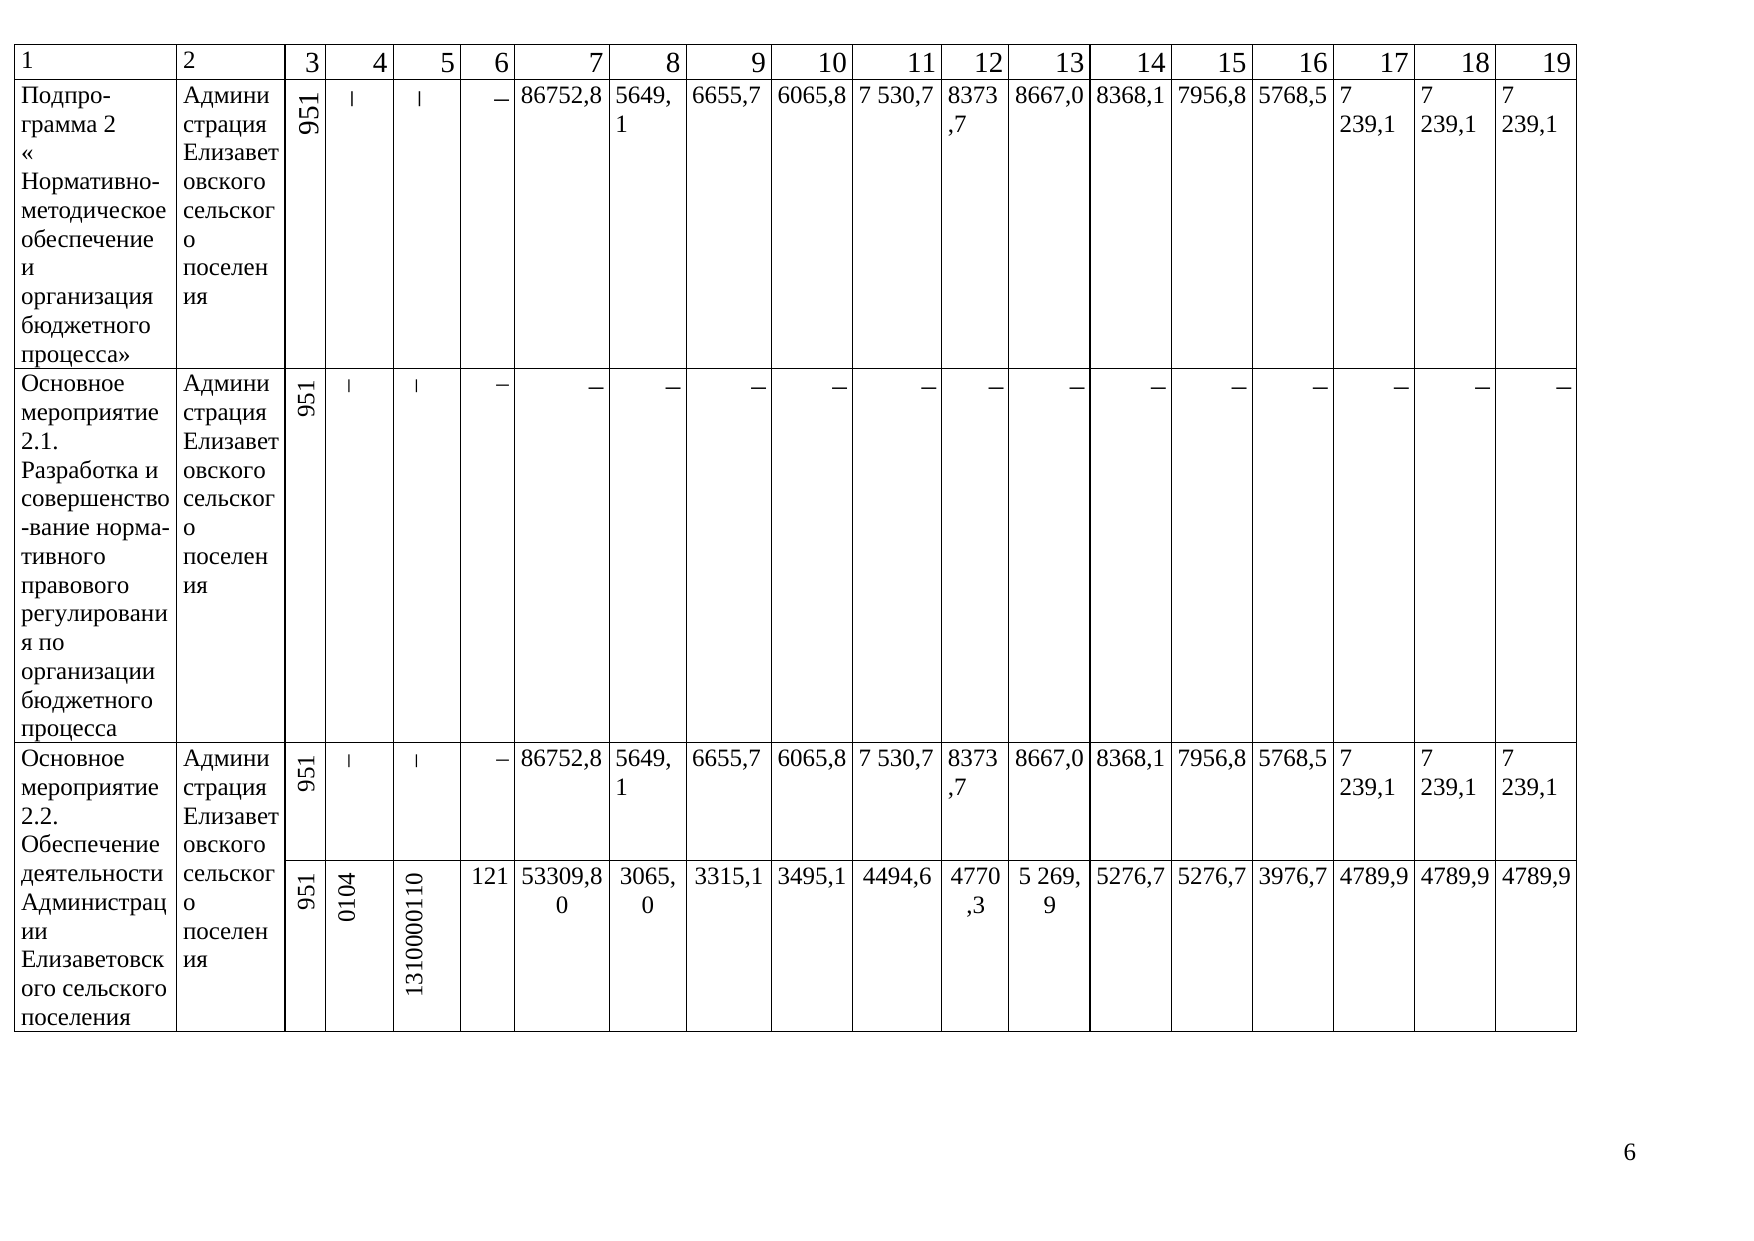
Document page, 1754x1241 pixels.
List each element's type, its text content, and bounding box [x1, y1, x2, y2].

table_cell Подпрограмма 2 «Нормативно-методическое обеспечение и организация бюджетного процесса» [15, 80, 176, 367]
table_cell 8373,7 [942, 743, 1008, 860]
table_cell 0104 [326, 861, 393, 1031]
table_cell 6065,8 [772, 743, 852, 860]
table_cell 86752,8 [515, 80, 609, 367]
table_header 3 [286, 45, 325, 79]
table_header 2 [177, 45, 284, 79]
table_cell 121 [461, 861, 514, 1031]
table_cell 1310000110 [394, 861, 460, 1031]
table_cell – [461, 80, 514, 367]
table_cell 3315,1 [687, 861, 771, 1031]
table_header 7 [515, 45, 609, 79]
table_cell 7 239,1 [1496, 80, 1576, 367]
table_cell 53309,80 [515, 861, 609, 1031]
table_cell 5768,5 [1253, 743, 1333, 860]
table_cell – [394, 369, 460, 742]
table_cell 7956,8 [1172, 743, 1252, 860]
table_cell 7 239,1 [1334, 80, 1414, 367]
table_cell 7 239,1 [1415, 80, 1495, 367]
table_header 18 [1415, 45, 1495, 79]
table_cell – [461, 743, 514, 860]
table_header 19 [1496, 45, 1576, 79]
table_header 13 [1009, 45, 1089, 79]
table_cell 8667,0 [1009, 80, 1089, 367]
table_cell 8368,1 [1091, 743, 1171, 860]
table_cell – [394, 80, 460, 367]
table_header 6 [461, 45, 514, 79]
table_cell 7 530,7 [853, 743, 941, 860]
table_cell 7956,8 [1172, 80, 1252, 367]
table_cell – [326, 80, 393, 367]
table_cell Основное мероприятие 2.2. Обеспечение деятельности Администрации Елизаветовского сельского поселения [15, 743, 176, 1031]
table_header 16 [1253, 45, 1333, 79]
table_cell – [1496, 369, 1576, 742]
table_cell – [1172, 369, 1252, 742]
table_cell 4789,9 [1415, 861, 1495, 1031]
table_cell 951 [286, 861, 325, 1031]
table_cell – [610, 369, 686, 742]
table_cell – [326, 369, 393, 742]
table_header 10 [772, 45, 852, 79]
table_cell 6065,8 [772, 80, 852, 367]
table_cell – [1415, 369, 1495, 742]
table_cell 86752,8 [515, 743, 609, 860]
table_cell – [515, 369, 609, 742]
table_cell 951 [286, 369, 325, 742]
table_cell 6655,7 [687, 80, 771, 367]
table_cell 7 239,1 [1334, 743, 1414, 860]
table_cell Администрация Елизаветовского сельского поселения [177, 743, 284, 1031]
table_cell 5276,7 [1091, 861, 1171, 1031]
table_header 1 [15, 45, 176, 79]
table_cell 5768,5 [1253, 80, 1333, 367]
table_cell – [1253, 369, 1333, 742]
table_cell – [1009, 369, 1089, 742]
table_cell 951 [286, 80, 325, 367]
table_cell 3065,0 [610, 861, 686, 1031]
table_header 5 [394, 45, 460, 79]
table_cell 8368,1 [1091, 80, 1171, 367]
table_cell 8667,0 [1009, 743, 1089, 860]
table_cell 4789,9 [1334, 861, 1414, 1031]
table_header 12 [942, 45, 1008, 79]
table_cell – [1334, 369, 1414, 742]
table_cell 951 [286, 743, 325, 860]
table_cell 3976,7 [1253, 861, 1333, 1031]
table_cell 5649,1 [610, 80, 686, 367]
table_cell 7 239,1 [1415, 743, 1495, 860]
table_header 8 [610, 45, 686, 79]
table_cell 5 269,9 [1009, 861, 1089, 1031]
table_cell – [942, 369, 1008, 742]
table_header 15 [1172, 45, 1252, 79]
table_cell – [1091, 369, 1171, 742]
table_cell – [461, 369, 514, 742]
table_cell 7 530,7 [853, 80, 941, 367]
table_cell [177, 80, 284, 367]
table_cell – [326, 743, 393, 860]
table_cell 3495,1 [772, 861, 852, 1031]
table_header 4 [326, 45, 393, 79]
table_cell 4770,3 [942, 861, 1008, 1031]
table_cell 7 239,1 [1496, 743, 1576, 860]
table_cell Основное мероприятие 2.1. Разработка и совершенство-вание нормативного правового регулирования по организации бюджетного процесса [15, 369, 176, 742]
table_cell Администрация Елизаветовского сельского поселения [177, 369, 284, 742]
table_cell – [394, 743, 460, 860]
table_cell 6655,7 [687, 743, 771, 860]
table_cell – [772, 369, 852, 742]
table_header 9 [687, 45, 771, 79]
table_header 11 [853, 45, 941, 79]
table_header 14 [1091, 45, 1171, 79]
table_cell 5276,7 [1172, 861, 1252, 1031]
table_header 17 [1334, 45, 1414, 79]
table_cell 8373,7 [942, 80, 1008, 367]
table_cell – [853, 369, 941, 742]
table_cell 4494,6 [853, 861, 941, 1031]
table_cell 4789,9 [1496, 861, 1576, 1031]
table_cell – [687, 369, 771, 742]
table_cell 5649,1 [610, 743, 686, 860]
